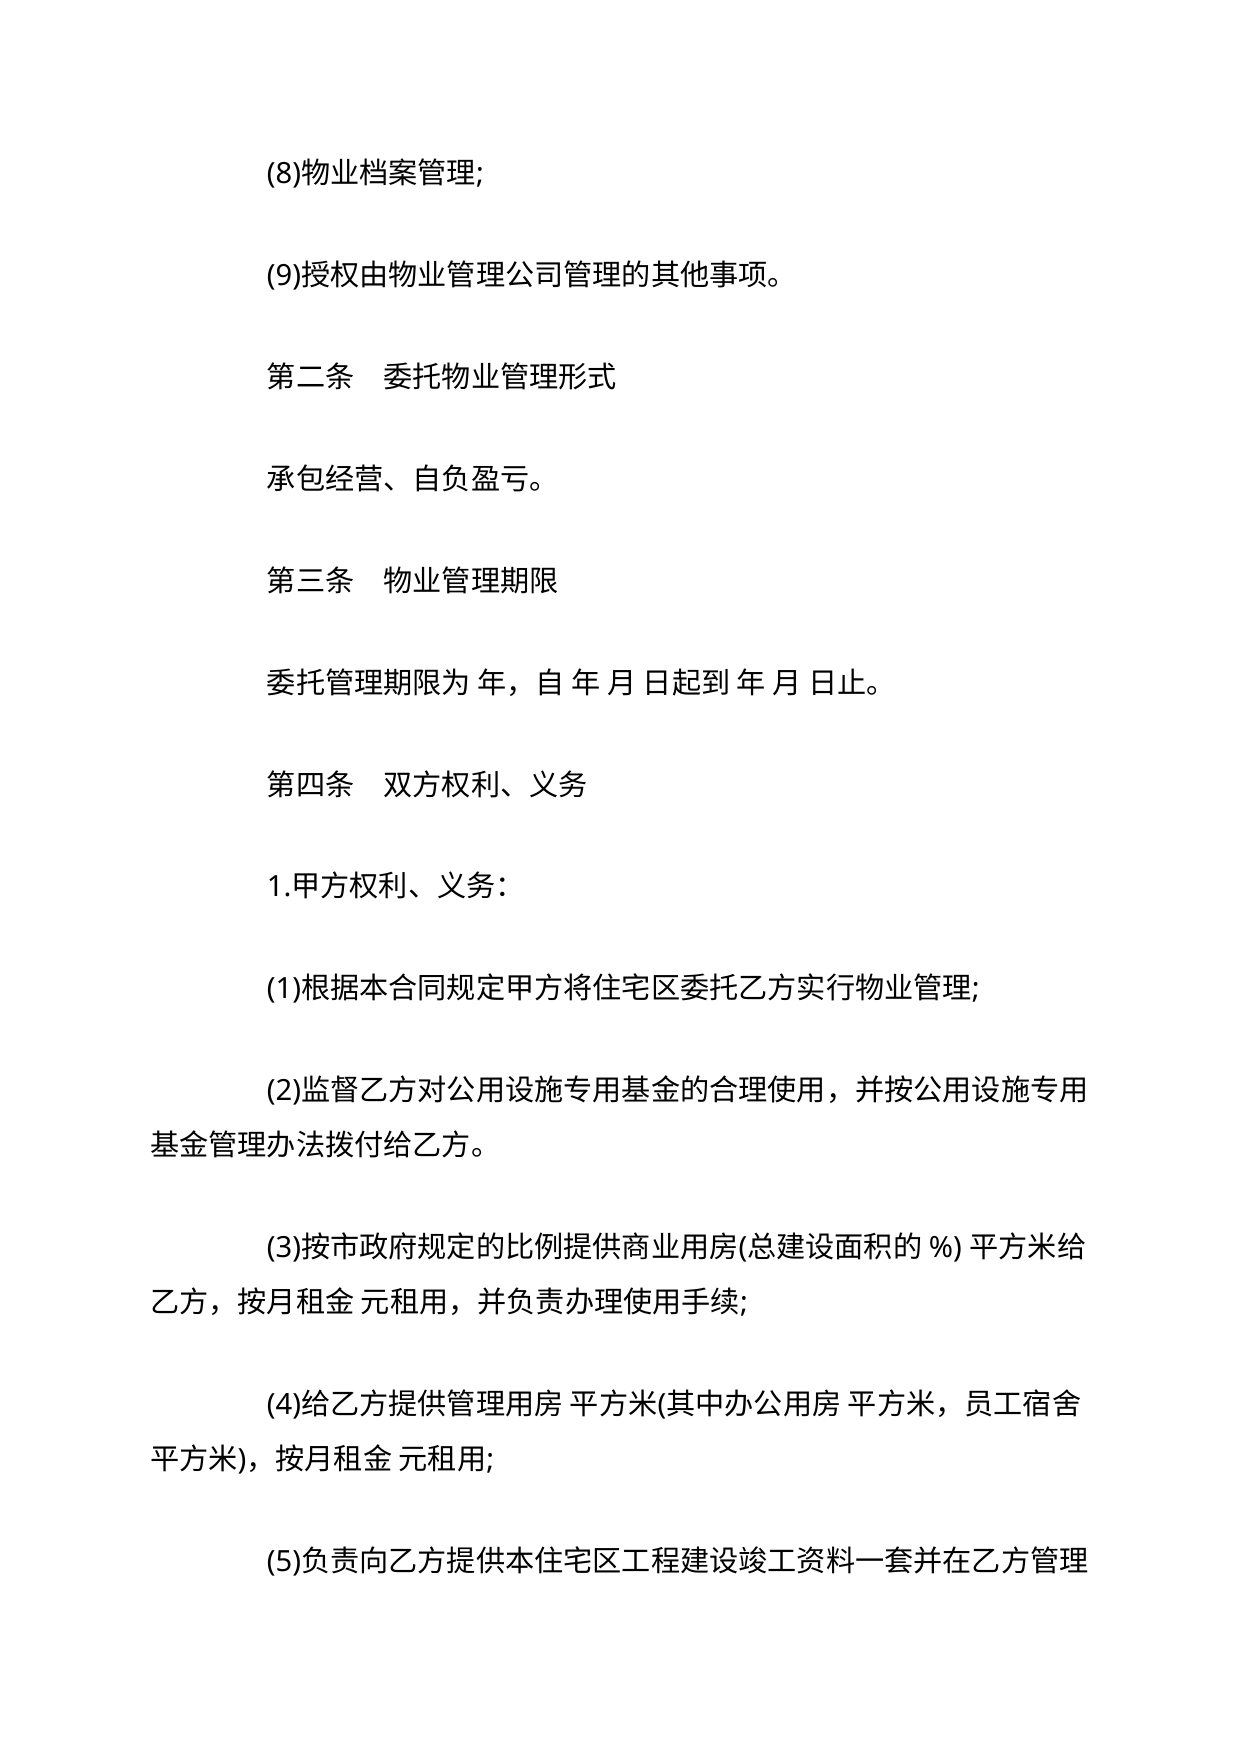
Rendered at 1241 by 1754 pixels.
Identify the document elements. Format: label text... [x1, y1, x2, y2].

text 第二条 委托物业管理形式 [150, 354, 1090, 396]
text (8)物业档案管理; [150, 150, 1090, 192]
text (3)按市政府规定的比例提供商业用房(总建设面积的 %) 平方米给乙方，按月租金 元租用，并负责办理使用手续; [150, 1223, 1090, 1321]
text 委托管理期限为 年，自 年 月 日起到 年 月 日止。 [150, 659, 1090, 702]
text 1.甲方权利、义务： [150, 863, 1090, 905]
text (9)授权由物业管理公司管理的其他事项。 [150, 252, 1090, 294]
text 承包经营、自负盈亏。 [150, 456, 1090, 498]
text 第四条 双方权利、义务 [150, 761, 1090, 803]
text 第三条 物业管理期限 [150, 557, 1090, 600]
text (1)根据本合同规定甲方将住宅区委托乙方实行物业管理; [150, 965, 1090, 1007]
text (2)监督乙方对公用设施专用基金的合理使用，并按公用设施专用基金管理办法拨付给乙方。 [150, 1067, 1090, 1164]
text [150, 1537, 1090, 1580]
text (4)给乙方提供管理用房 平方米(其中办公用房 平方米，员工宿舍 平方米)，按月租金 元租用; [150, 1381, 1090, 1478]
